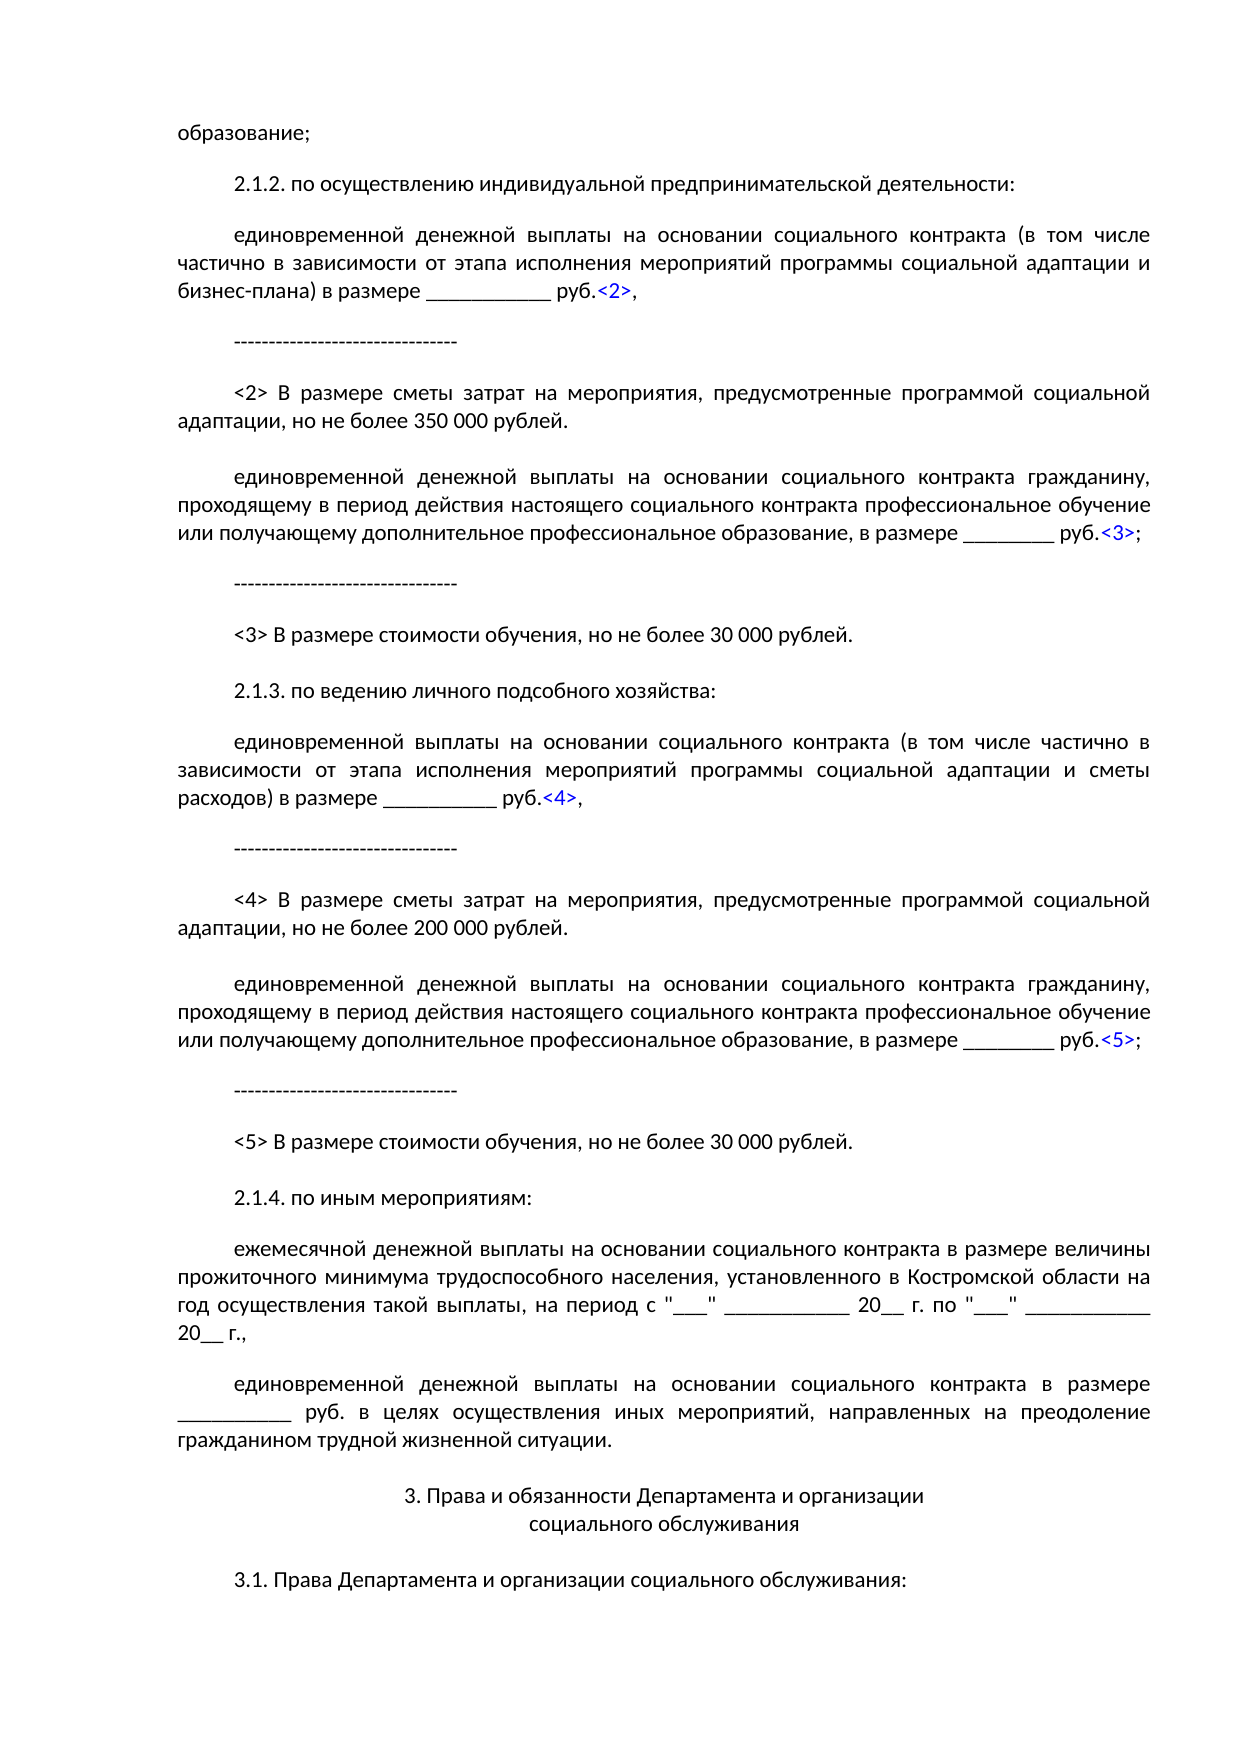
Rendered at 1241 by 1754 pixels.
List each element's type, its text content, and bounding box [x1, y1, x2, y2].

text единовременной денежной выплаты на основании социального контракта гражданину, проходящему в период действия настоящего социального контракта профессиональное обучение или получающему дополнительное профессиональное образование, в размере ________ руб.<3>; [177, 462, 1152, 546]
text социального обслуживания [177, 1509, 1152, 1537]
text 2.1.2. по осуществлению индивидуальной предпринимательской деятельности: [177, 169, 1152, 197]
text <5> В размере стоимости обучения, но не более 30 000 рублей. [177, 1127, 1152, 1155]
text единовременной выплаты на основании социального контракта (в том числе частично в зависимости от этапа исполнения мероприятий программы социальной адаптации и сметы расходов) в размере __________ руб.<4>, [177, 727, 1152, 811]
text -------------------------------- [177, 569, 1152, 597]
text 2.1.3. по ведению личного подсобного хозяйства: [177, 676, 1152, 704]
text -------------------------------- [177, 327, 1152, 355]
text <4> В размере сметы затрат на мероприятия, предусмотренные программой социальной адаптации, но не более 200 000 рублей. [177, 885, 1152, 941]
text -------------------------------- [177, 834, 1152, 862]
text 3. Права и обязанности Департамента и организации [177, 1481, 1152, 1509]
text <2> В размере сметы затрат на мероприятия, предусмотренные программой социальной адаптации, но не более 350 000 рублей. [177, 378, 1152, 434]
text -------------------------------- [177, 1076, 1152, 1104]
text <3> В размере стоимости обучения, но не более 30 000 рублей. [177, 620, 1152, 648]
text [177, 118, 1152, 146]
text единовременной денежной выплаты на основании социального контракта гражданину, проходящему в период действия настоящего социального контракта профессиональное обучение или получающему дополнительное профессиональное образование, в размере ________ руб.<5>; [177, 969, 1152, 1053]
text ежемесячной денежной выплаты на основании социального контракта в размере величины прожиточного минимума трудоспособного населения, установленного в Костромской области на год осуществления такой выплаты, на период с "___" ___________ 20__ г. по "___" ___________ 20__ г., [177, 1234, 1152, 1346]
text единовременной денежной выплаты на основании социального контракта в размере __________ руб. в целях осуществления иных мероприятий, направленных на преодоление гражданином трудной жизненной ситуации. [177, 1369, 1152, 1453]
text 3.1. Права Департамента и организации социального обслуживания: [177, 1565, 1152, 1593]
text 2.1.4. по иным мероприятиям: [177, 1183, 1152, 1211]
text единовременной денежной выплаты на основании социального контракта (в том числе частично в зависимости от этапа исполнения мероприятий программы социальной адаптации и бизнес-плана) в размере ___________ руб.<2>, [177, 220, 1152, 304]
